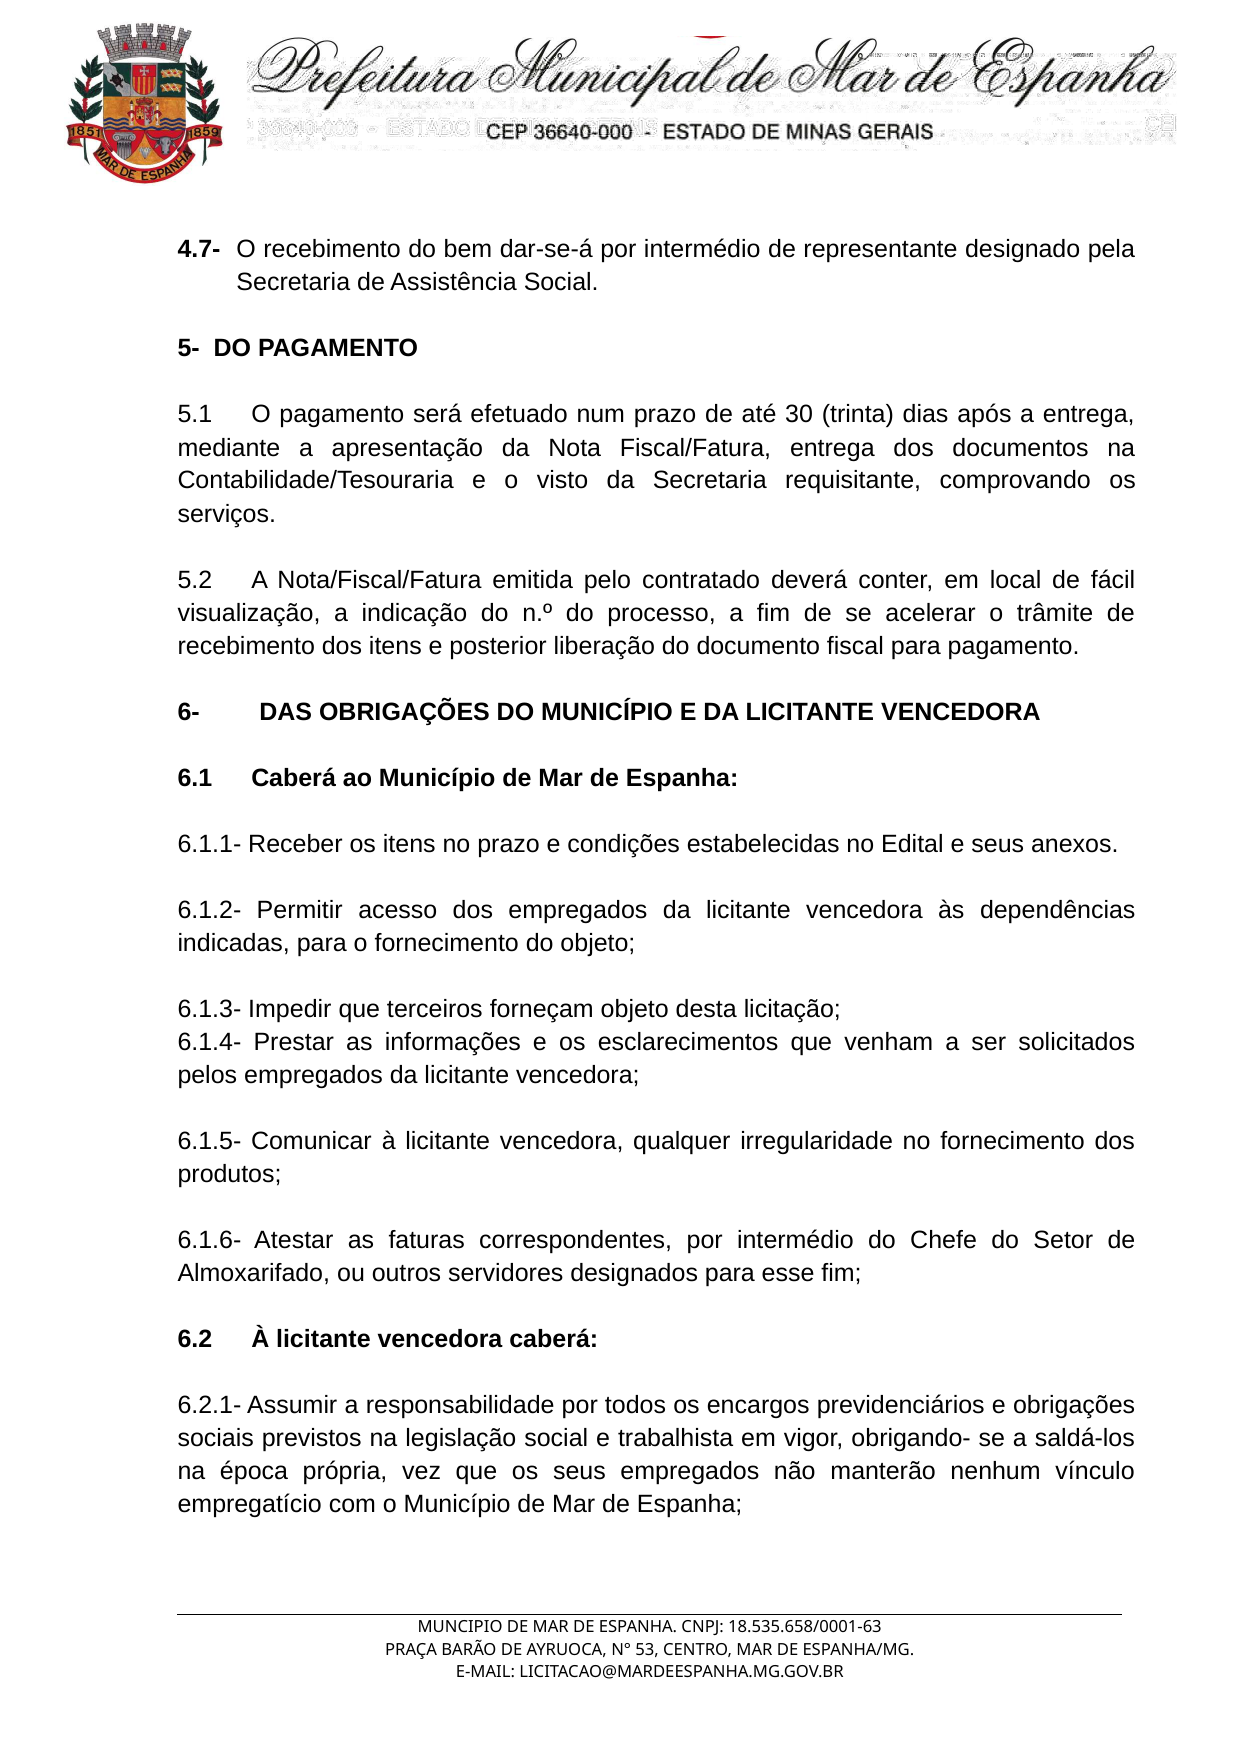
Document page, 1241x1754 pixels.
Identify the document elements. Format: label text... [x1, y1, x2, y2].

text 6.2 À licitante vencedora caberá: [177, 1324, 1137, 1353]
text 6.1.1- Receber os itens no prazo e condições estabelecidas no Edital e seus anexos. [177, 829, 1137, 857]
text 6.1.5- Comunicar à licitante vencedora, qualquer irregularidade no fornecimento dos produtos; [177, 1126, 1137, 1188]
list DAS OBRIGAÇÕES DO MUNICÍPIO E DA LICITANTE VENCEDORA [177, 697, 1137, 725]
picture [57, 13, 231, 186]
text 6.1.6- Atestar as faturas correspondentes, por intermédio do Chefe do Setor de Almoxarifado, ou outros servidores designados para esse fim; [177, 1225, 1137, 1287]
text 6.1.2- Permitir acesso dos empregados da licitante vencedora às dependências indicadas, para o fornecimento do objeto; [177, 895, 1137, 957]
text 6.1.4- Prestar as informações e os esclarecimentos que venham a ser solicitados pelos empregados da licitante vencedora; [177, 1027, 1137, 1089]
text 5.1 O pagamento será efetuado num prazo de até 30 (trinta) dias após a entrega, mediante a apresentação da Nota Fiscal/Fatura, entrega dos documentos na Contabilidade/Tesouraria e o visto da Secretaria requisitante, comprovando os serviços. [177, 399, 1137, 527]
list O recebimento do bem dar-se-á por intermédio de representante designado pela Secretaria de Assistência Social. [177, 234, 1137, 296]
text 5.2 A Nota/Fiscal/Fatura emitida pelo contratado deverá conter, em local de fácil visualização, a indicação do n.º do processo, a fim de se acelerar o trâmite de recebimento dos itens e posterior liberação do documento fiscal para pagamento. [177, 564, 1137, 659]
text 6.1 Caberá ao Município de Mar de Espanha: [177, 763, 1137, 791]
picture [246, 36, 1177, 151]
text 6.2.1- Assumir a responsabilidade por todos os encargos previdenciários e obrigações sociais previstos na legislação social e trabalhista em vigor, obrigando- se a saldá-los na época própria, vez que os seus empregados não manterão nenhum vínculo empregatício com o Município de Mar de Espanha; [177, 1390, 1137, 1518]
text 6.1.3- Impedir que terceiros forneçam objeto desta licitação; [177, 994, 1137, 1023]
text 5- DO PAGAMENTO [177, 333, 1137, 362]
